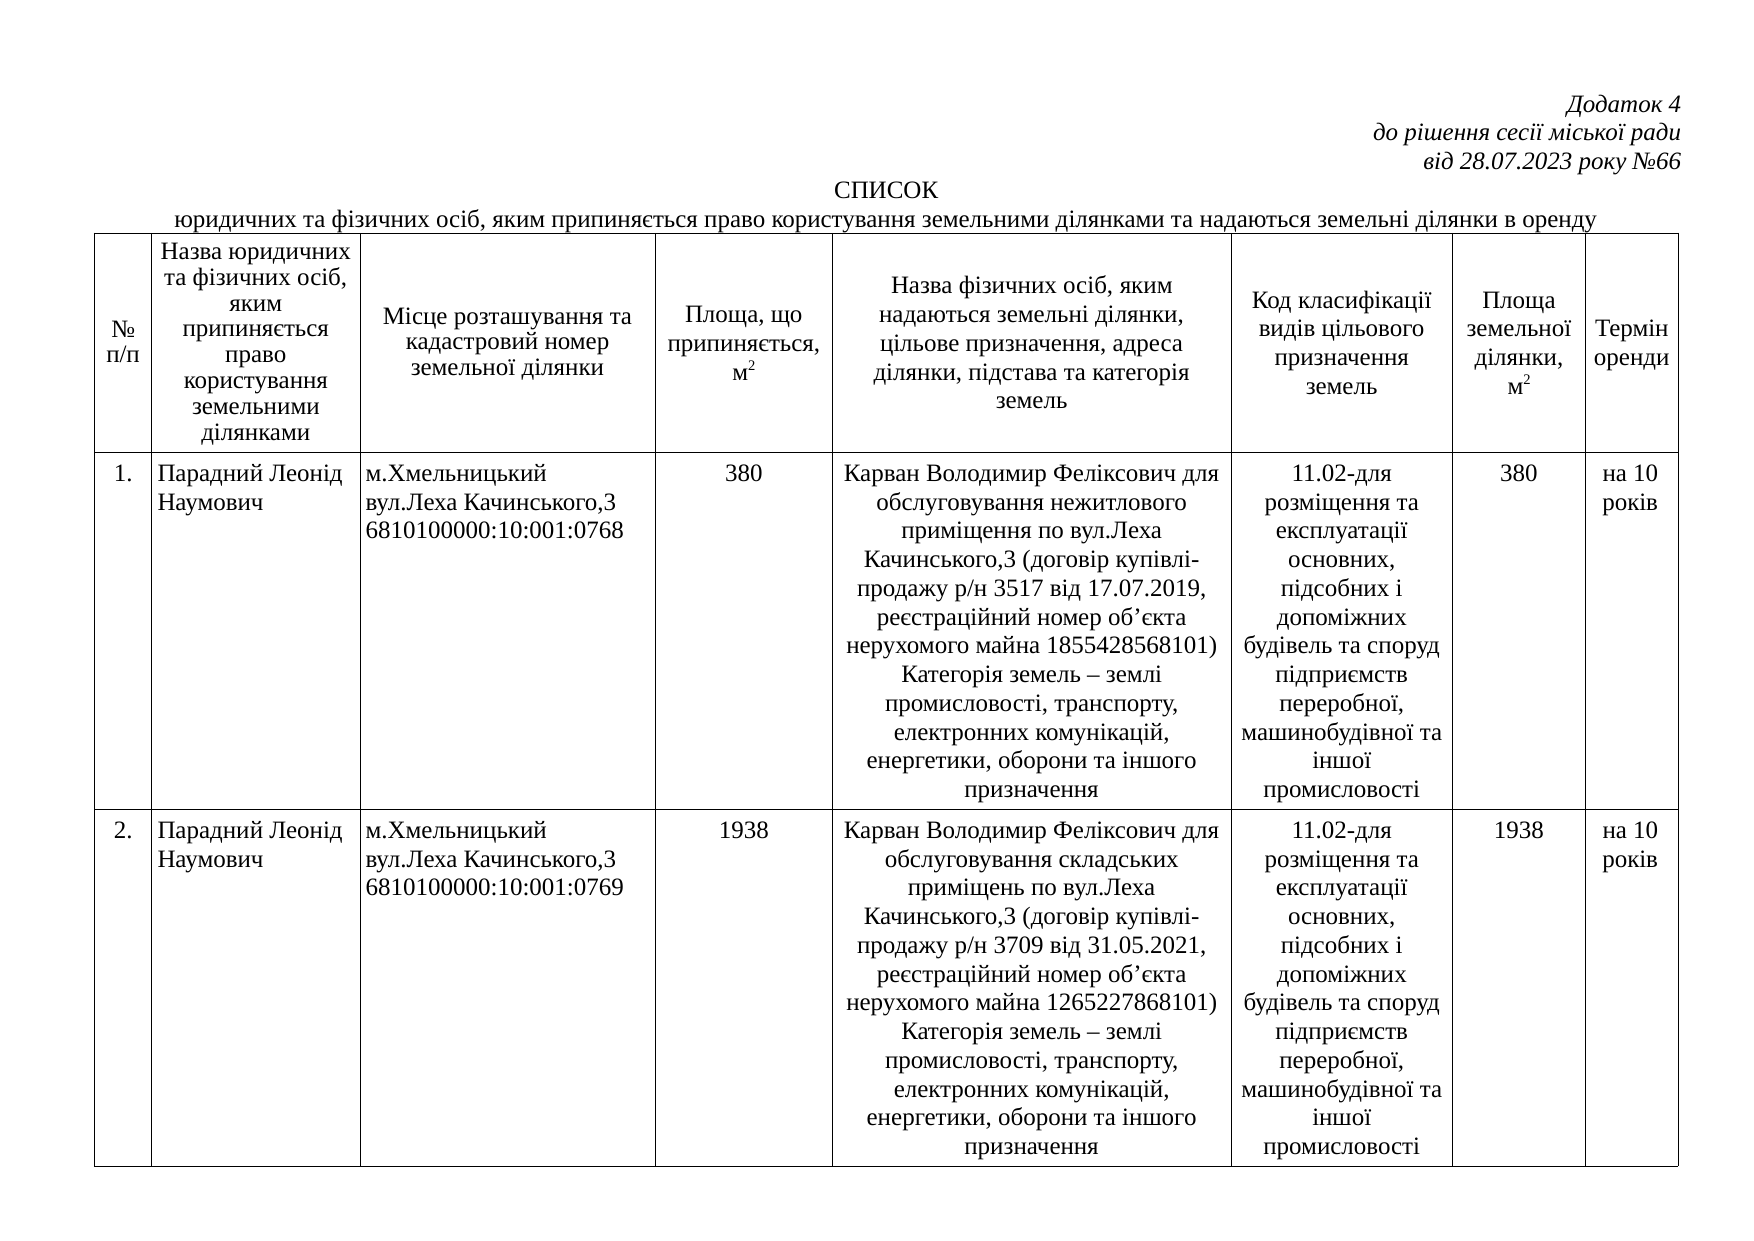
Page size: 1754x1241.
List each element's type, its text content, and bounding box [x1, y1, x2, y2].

table_cell Парадний Леонід Наумович [152, 453, 360, 809]
table_cell на 10 років [1586, 810, 1678, 1166]
text від 28.07.2023 року №66 [561, 146, 1683, 175]
table_header Код класифікації видів цільового призначення земель [1232, 234, 1452, 452]
table_cell 11.02-для розміщення та експлуатації основних, підсобних і допоміжних будівель та споруд підприємств переробної, машинобудівної та іншої промисловості [1232, 453, 1452, 809]
table_header № п/п [95, 234, 151, 452]
table_cell 2. [95, 810, 151, 1166]
text до рішення сесії міської ради [561, 117, 1683, 146]
table_cell 1938 [656, 810, 832, 1166]
table_header Площа, що припиняється, м2 [656, 234, 832, 452]
text Додаток 4 [561, 89, 1683, 117]
table_cell м.Хмельницький вул.Леха Качинського,3 6810100000:10:001:0768 [361, 453, 655, 809]
text юридичних та фізичних осіб, яким припиняється право користування земельними ділянками та надаються земельні ділянки в оренду [89, 204, 1683, 232]
table_header Місце розташування та кадастровий номер земельної ділянки [361, 234, 655, 452]
table_header Термін оренди [1586, 234, 1678, 452]
table_header Площа земельної ділянки, м2 [1453, 234, 1585, 452]
table_header Назва юридичних та фізичних осіб, яким припиняється право користування земельними ділянками [152, 234, 360, 452]
table_cell м.Хмельницький вул.Леха Качинського,3 6810100000:10:001:0769 [361, 810, 655, 1166]
table_cell на 10 років [1586, 453, 1678, 809]
table_cell 11.02-для розміщення та експлуатації основних, підсобних і допоміжних будівель та споруд підприємств переробної, машинобудівної та іншої промисловості [1232, 810, 1452, 1166]
table_cell 380 [656, 453, 832, 809]
table_cell 1938 [1453, 810, 1585, 1166]
text СПИСОК [89, 175, 1683, 204]
table_cell Карван Володимир Феліксович для обслуговування нежитлового приміщення по вул.Леха Качинського,3 (договір купівлі-продажу р/н 3517 від 17.07.2019, реєстраційний номер об’єкта нерухомого майна 1855428568101) Категорія земель – землі промисловості, транспорту, електронних комунікацій, енергетики, оборони та іншого призначення [833, 453, 1231, 809]
table_cell Парадний Леонід Наумович [152, 810, 360, 1166]
table_cell 1. [95, 453, 151, 809]
table_header Назва фізичних осіб, яким надаються земельні ділянки, цільове призначення, адреса ділянки, підстава та категорія земель [833, 234, 1231, 452]
table_cell Карван Володимир Феліксович для обслуговування складських приміщень по вул.Леха Качинського,3 (договір купівлі-продажу р/н 3709 від 31.05.2021, реєстраційний номер об’єкта нерухомого майна 1265227868101) Категорія земель – землі промисловості, транспорту, електронних комунікацій, енергетики, оборони та іншого призначення [833, 810, 1231, 1166]
table_cell 380 [1453, 453, 1585, 809]
